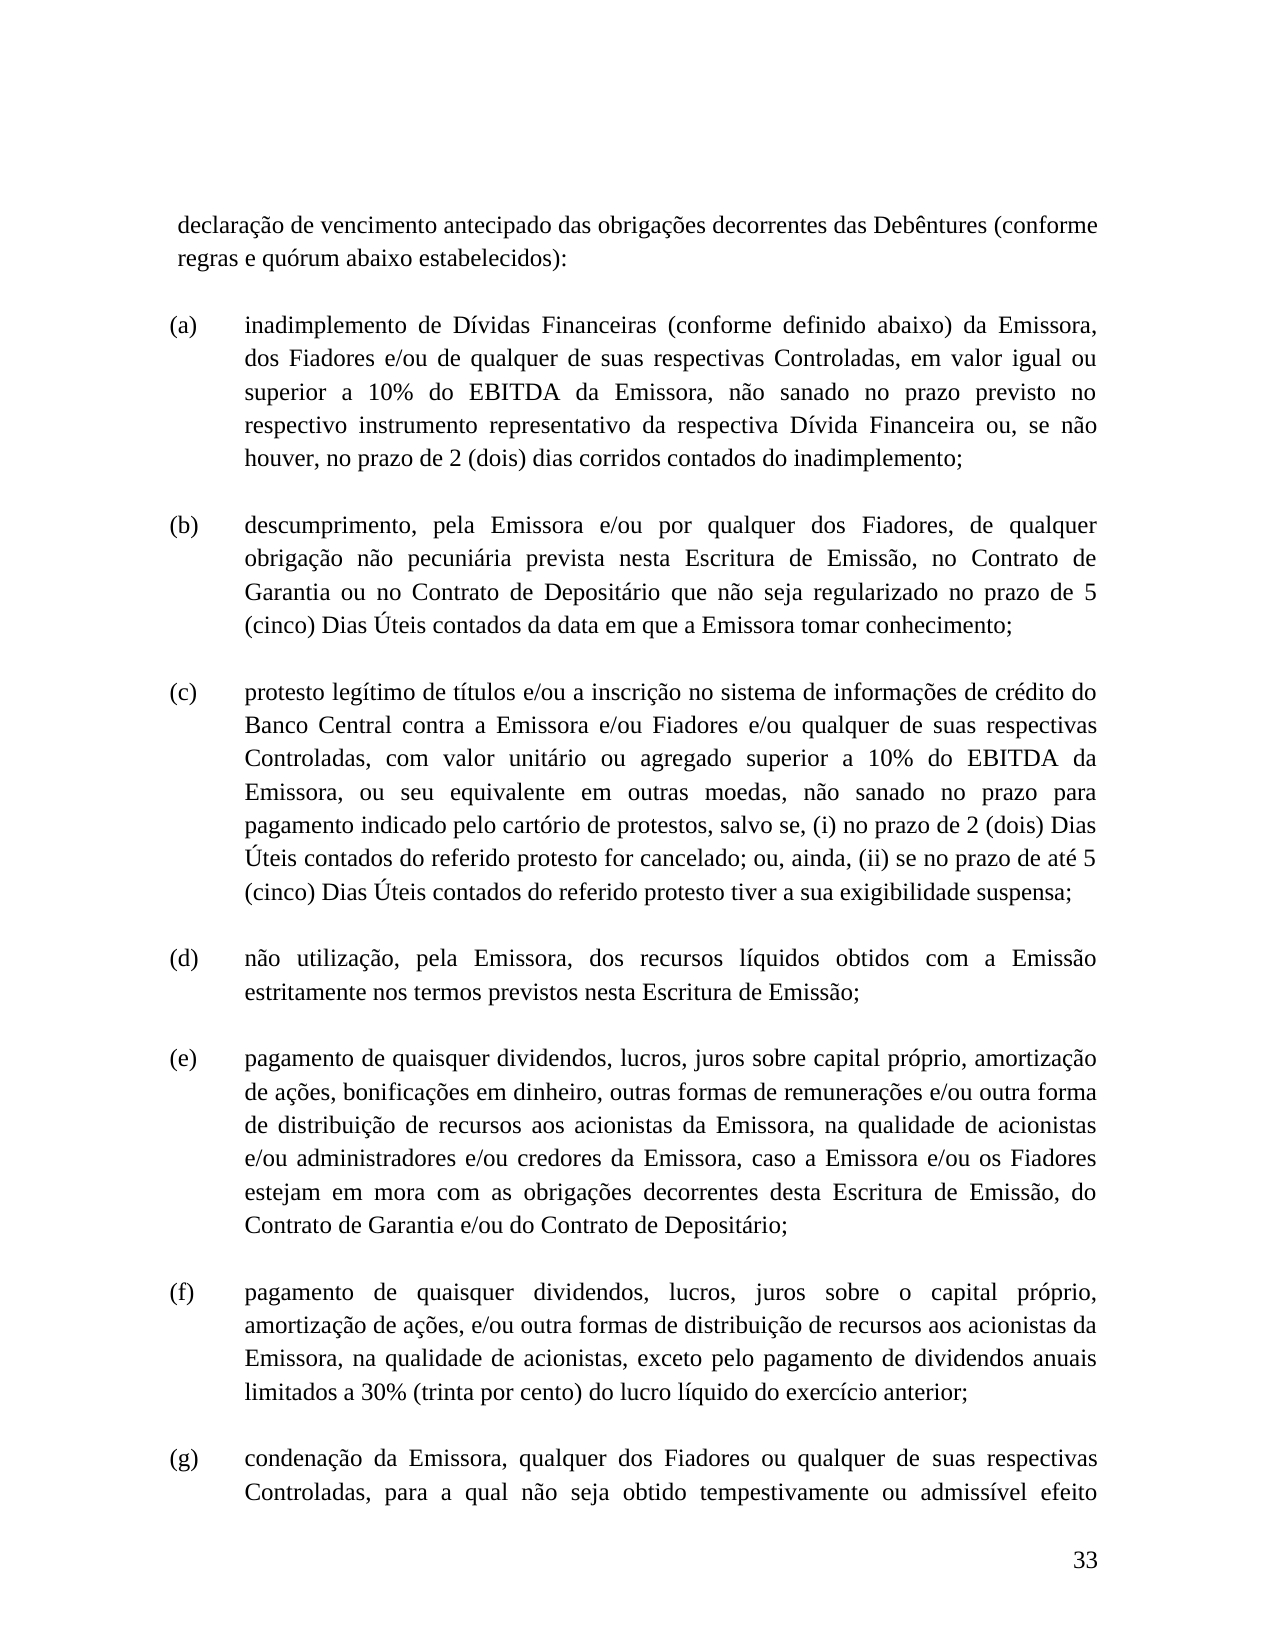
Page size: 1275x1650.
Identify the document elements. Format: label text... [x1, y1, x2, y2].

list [169, 1440, 1098, 1507]
list não utilização, pela Emissora, dos recursos líquidos obtidos com a Emissão estritamente nos termos previstos nesta Escritura de Emissão; [169, 940, 1098, 1007]
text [177, 207, 1098, 273]
list protesto legítimo de títulos e/ou a inscrição no sistema de informações de crédito do Banco Central contra a Emissora e/ou Fiadores e/ou qualquer de suas respectivas Controladas, com valor unitário ou agregado superior a 10% do EBITDA da Emissora, ou seu equivalente em outras moedas, não sanado no prazo para pagamento indicado pelo cartório de protestos, salvo se, (i) no prazo de 2 (dois) Dias Úteis contados do referido protesto for cancelado; ou, ainda, (ii) se no prazo de até 5 (cinco) Dias Úteis contados do referido protesto tiver a sua exigibilidade suspensa; [169, 673, 1098, 907]
list inadimplemento de Dívidas Financeiras (conforme definido abaixo) da Emissora, dos Fiadores e/ou de qualquer de suas respectivas Controladas, em valor igual ou superior a 10% do EBITDA da Emissora, não sanado no prazo previsto no respectivo instrumento representativo da respectiva Dívida Financeira ou, se não houver, no prazo de 2 (dois) dias corridos contados do inadimplemento; [169, 307, 1098, 473]
list pagamento de quaisquer dividendos, lucros, juros sobre o capital próprio, amortização de ações, e/ou outra formas de distribuição de recursos aos acionistas da Emissora, na qualidade de acionistas, exceto pelo pagamento de dividendos anuais limitados a 30% (trinta por cento) do lucro líquido do exercício anterior; [169, 1273, 1098, 1407]
list pagamento de quaisquer dividendos, lucros, juros sobre capital próprio, amortização de ações, bonificações em dinheiro, outras formas de remunerações e/ou outra forma de distribuição de recursos aos acionistas da Emissora, na qualidade de acionistas e/ou administradores e/ou credores da Emissora, caso a Emissora e/ou os Fiadores estejam em mora com as obrigações decorrentes desta Escritura de Emissão, do Contrato de Garantia e/ou do Contrato de Depositário; [169, 1040, 1098, 1240]
list descumprimento, pela Emissora e/ou por qualquer dos Fiadores, de qualquer obrigação não pecuniária prevista nesta Escritura de Emissão, no Contrato de Garantia ou no Contrato de Depositário que não seja regularizado no prazo de 5 (cinco) Dias Úteis contados da data em que a Emissora tomar conhecimento; [169, 507, 1098, 640]
